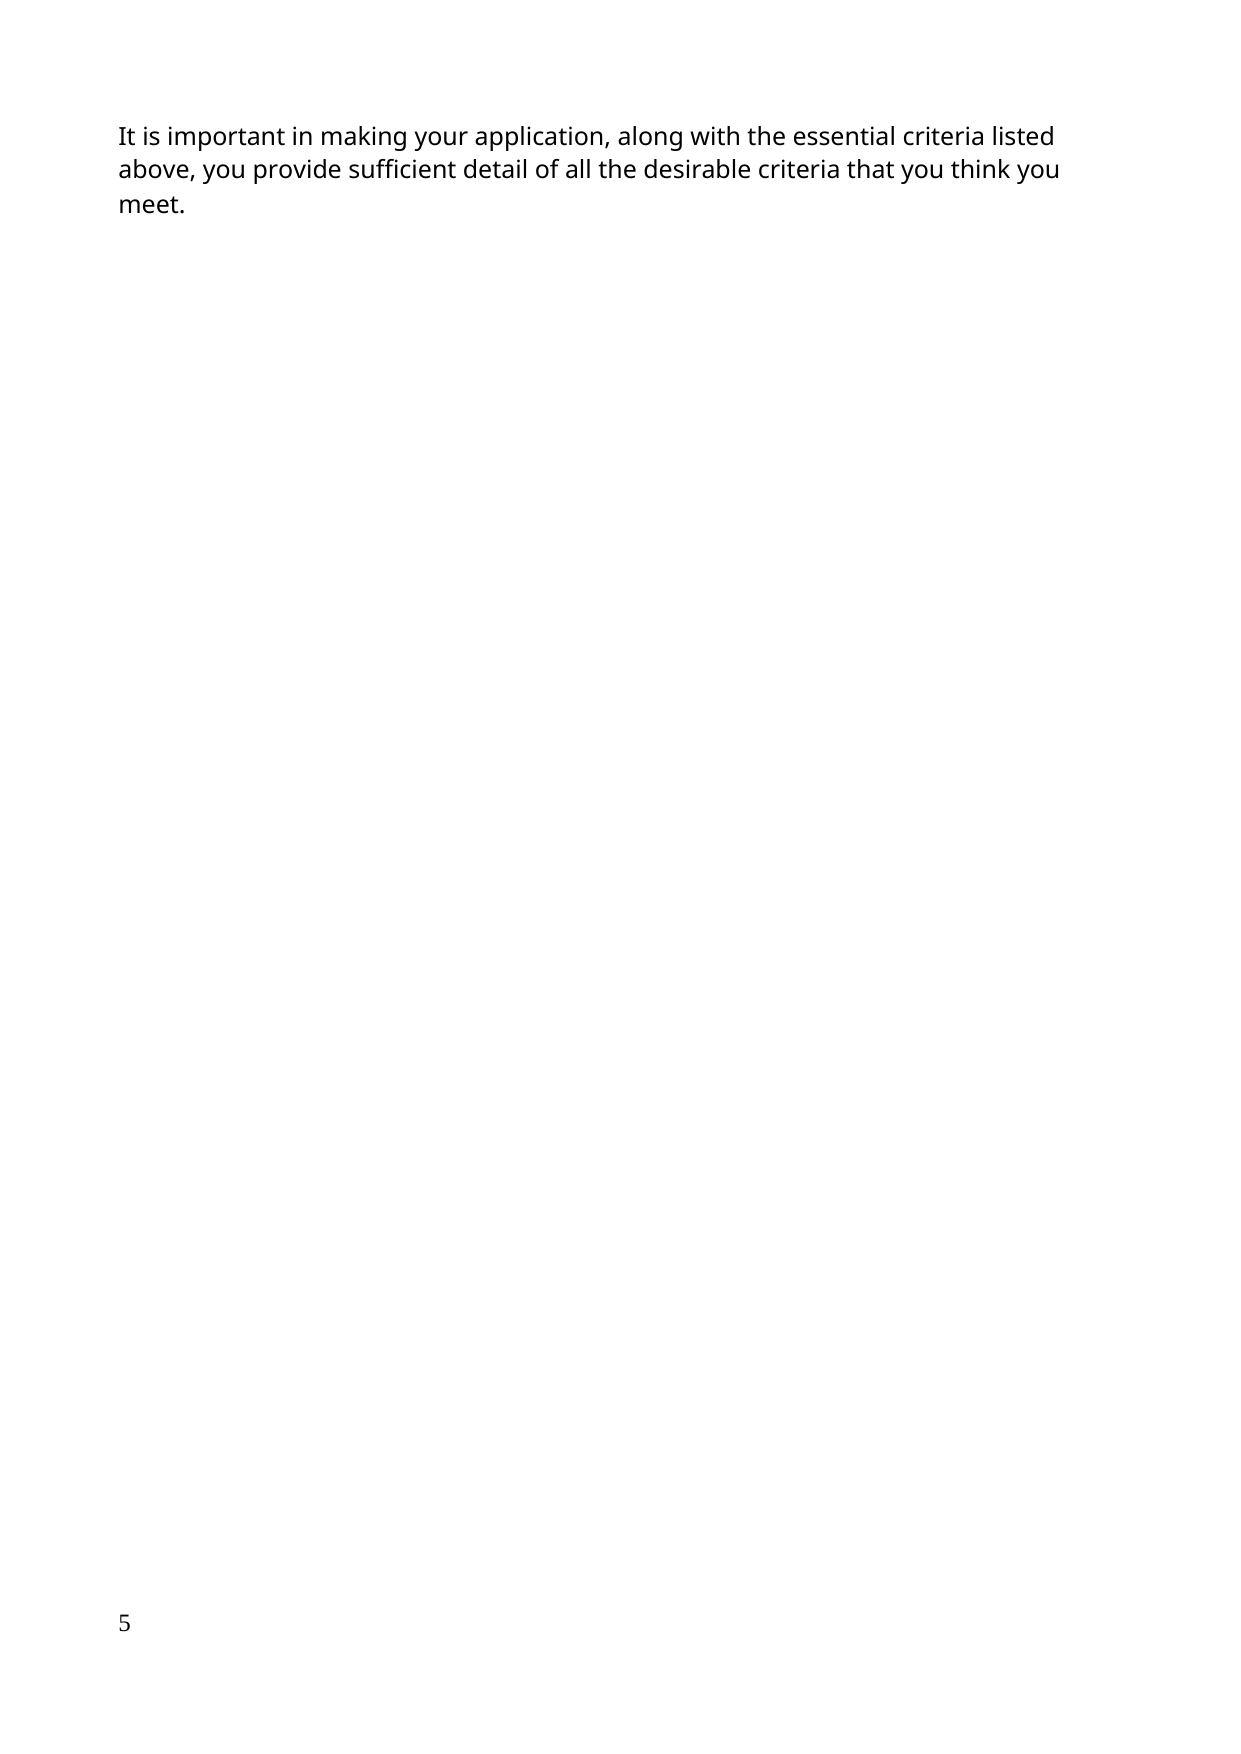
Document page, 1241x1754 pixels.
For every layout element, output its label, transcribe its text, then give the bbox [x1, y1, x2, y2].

text It is important in making your application, along with the essential criteria listed above, you provide sufficient detail of all the desirable criteria that you think you meet. [118, 118, 1122, 220]
